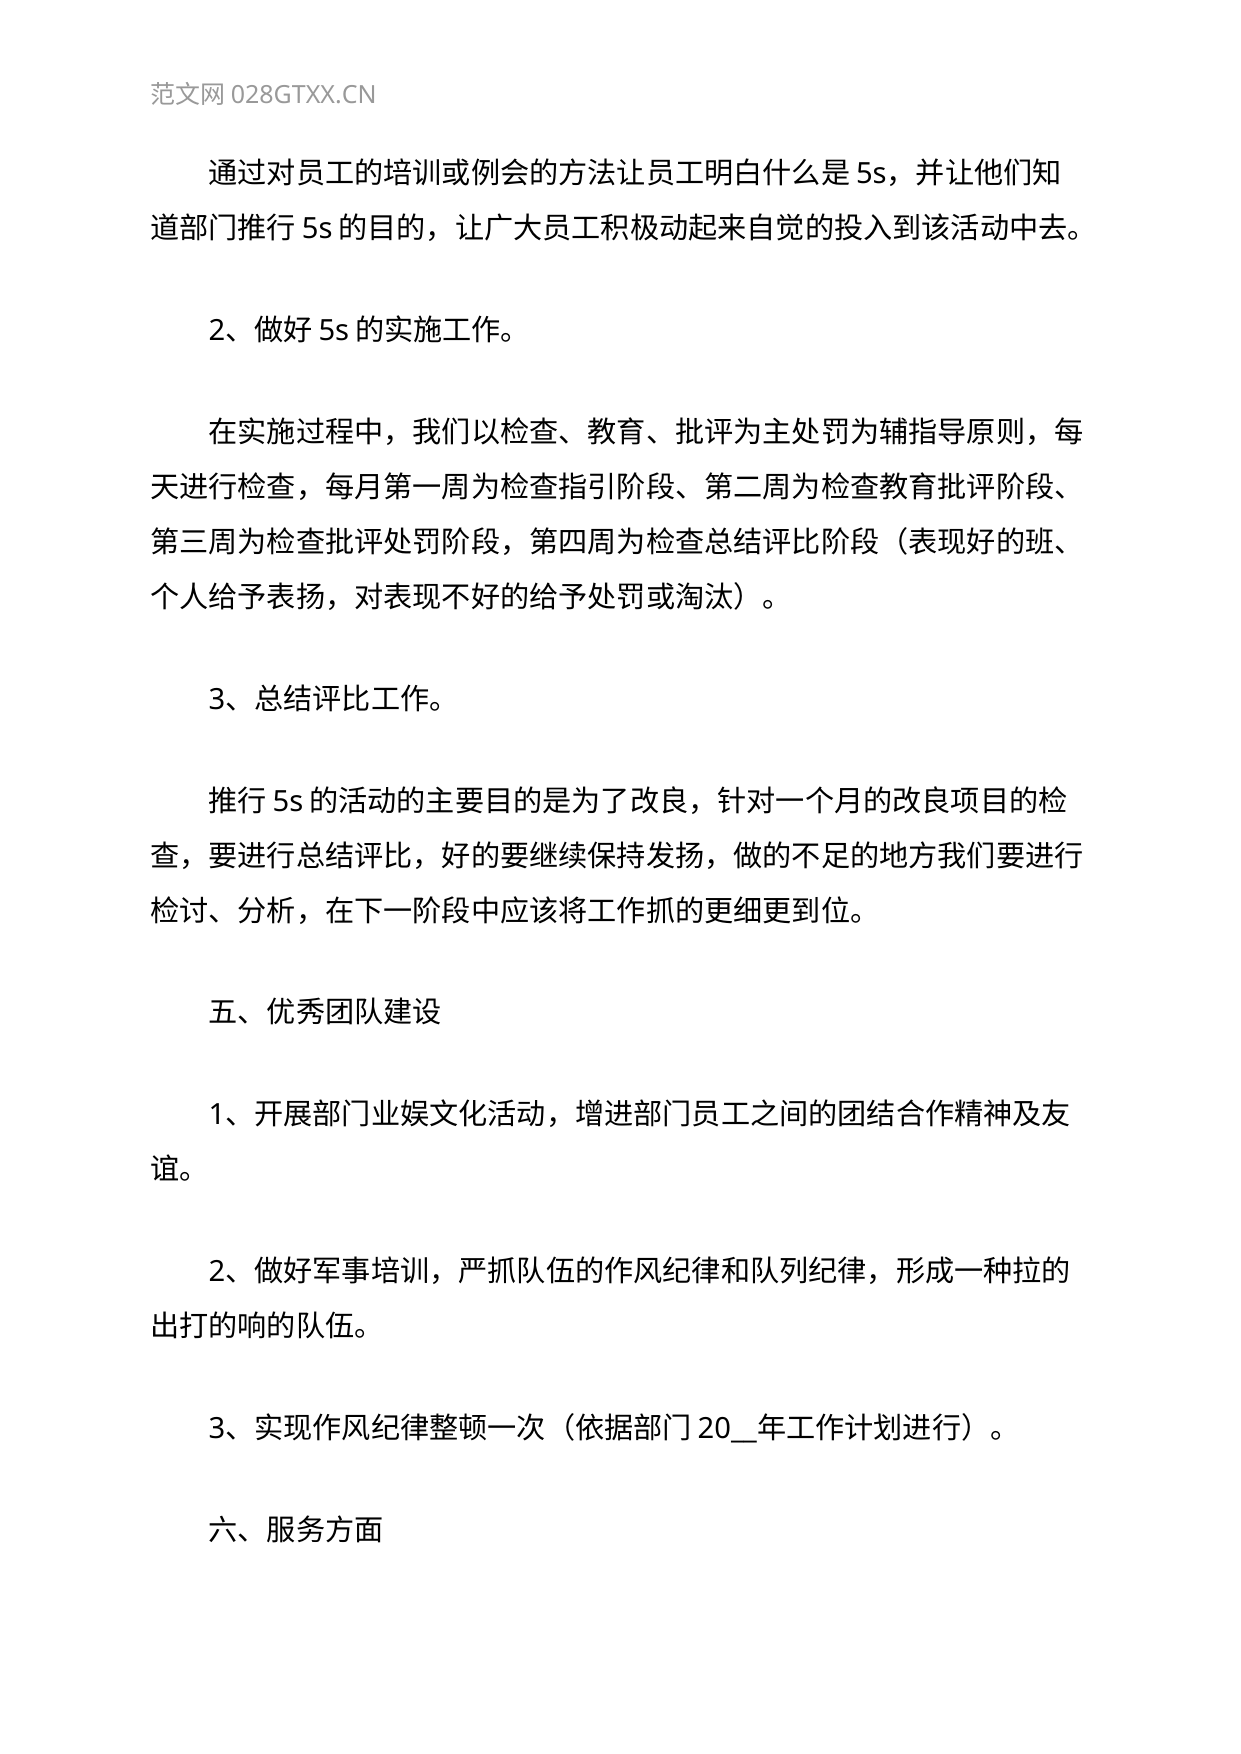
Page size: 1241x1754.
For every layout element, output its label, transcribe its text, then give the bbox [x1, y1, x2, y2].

text 1、开展部门业娱文化活动，增进部门员工之间的团结合作精神及友谊。 [150, 1091, 1090, 1188]
text 推行5s的活动的主要目的是为了改良，针对一个月的改良项目的检查，要进行总结评比，好的要继续保持发扬，做的不足的地方我们要进行检讨、分析，在下一阶段中应该将工作抓的更细更到位。 [150, 777, 1090, 929]
text 在实施过程中，我们以检查、教育、批评为主处罚为辅指导原则，每天进行检查，每月第一周为检查指引阶段、第二周为检查教育批评阶段、第三周为检查批评处罚阶段，第四周为检查总结评比阶段（表现好的班、个人给予表扬，对表现不好的给予处罚或淘汰）。 [150, 409, 1090, 616]
text 通过对员工的培训或例会的方法让员工明白什么是5s，并让他们知道部门推行5s的目的，让广大员工积极动起来自觉的投入到该活动中去。 [150, 150, 1090, 247]
text 六、服务方面 [150, 1506, 1090, 1549]
text 3、总结评比工作。 [150, 675, 1090, 718]
text 2、做好军事培训，严抓队伍的作风纪律和队列纪律，形成一种拉的出打的响的队伍。 [150, 1248, 1090, 1345]
text 2、做好5s的实施工作。 [150, 307, 1090, 349]
text 五、优秀团队建设 [150, 989, 1090, 1031]
text 3、实现作风纪律整顿一次（依据部门20__年工作计划进行）。 [150, 1404, 1090, 1447]
